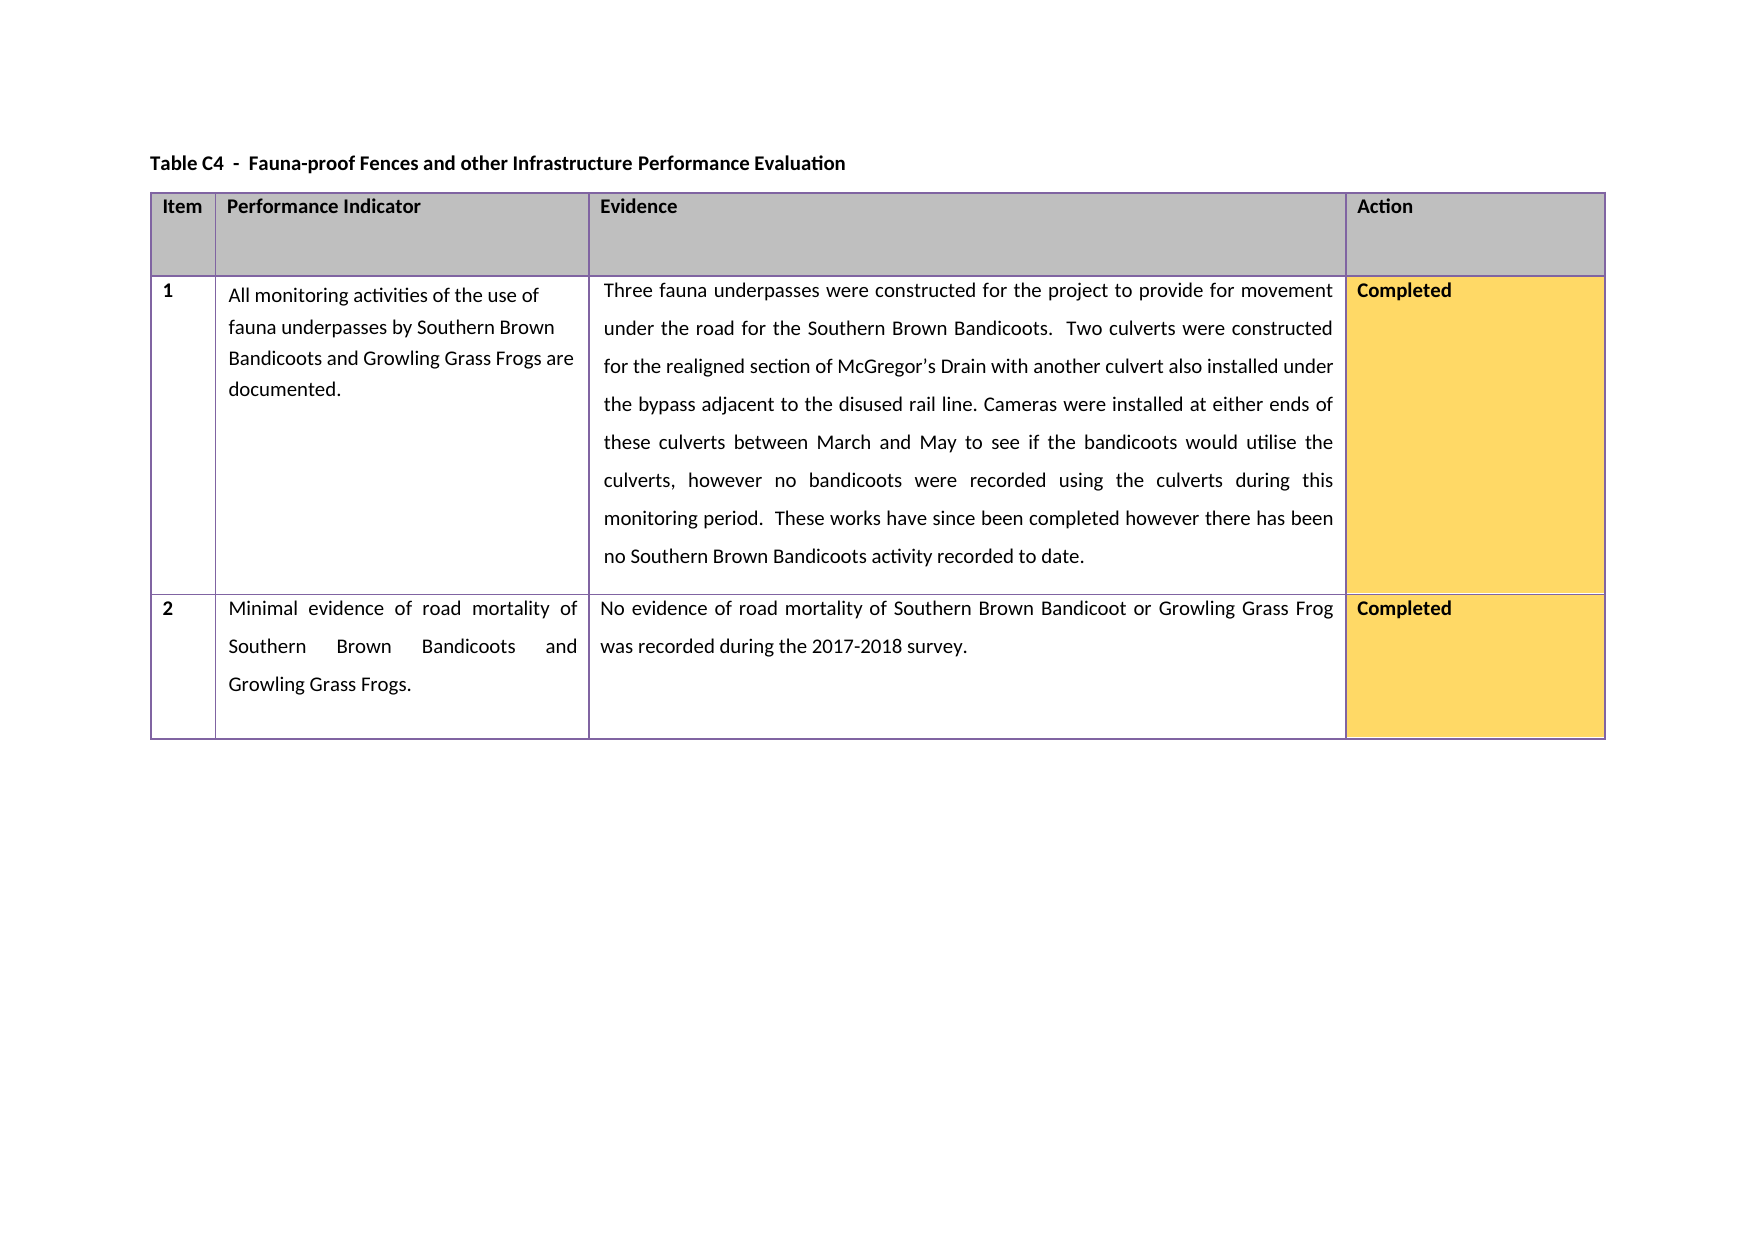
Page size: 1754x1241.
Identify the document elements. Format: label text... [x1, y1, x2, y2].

table_cell Three fauna underpasses were constructed for the project to provide for movement under the road for the Southern Brown Bandicoots. Two culverts were constructed for the realigned section of McGregor’s Drain with another culvert also installed under the bypass adjacent to the disused rail line. Cameras were installed at either ends of these culverts between March and May to see if the bandicoots would utilise the culverts, however no bandicoots were recorded using the culverts during this monitoring period. These works have since been completed however there has been no Southern Brown Bandicoots activity recorded to date. [590, 277, 1345, 593]
table_cell Completed [1347, 277, 1604, 593]
table_cell 2 [152, 595, 215, 737]
table_header Evidence [590, 194, 1345, 275]
table_cell Minimal evidence of road mortality of Southern Brown Bandicoots and Growling Grass Frogs. [216, 595, 588, 737]
table_cell No evidence of road mortality of Southern Brown Bandicoot or Growling Grass Frog was recorded during the 2017-2018 survey. [590, 595, 1345, 737]
table_cell 1 [152, 277, 215, 593]
table_header Item [152, 194, 215, 275]
table_cell All monitoring activities of the use of fauna underpasses by Southern Brown Bandicoots and Growling Grass Frogs are documented. [216, 277, 588, 593]
text Table C4 - Fauna-proof Fences and other Infrastructure Performance Evaluation [150, 150, 1604, 175]
table_header Action [1347, 194, 1604, 275]
table_header Performance Indicator [216, 194, 588, 275]
table_cell Completed [1347, 595, 1604, 737]
